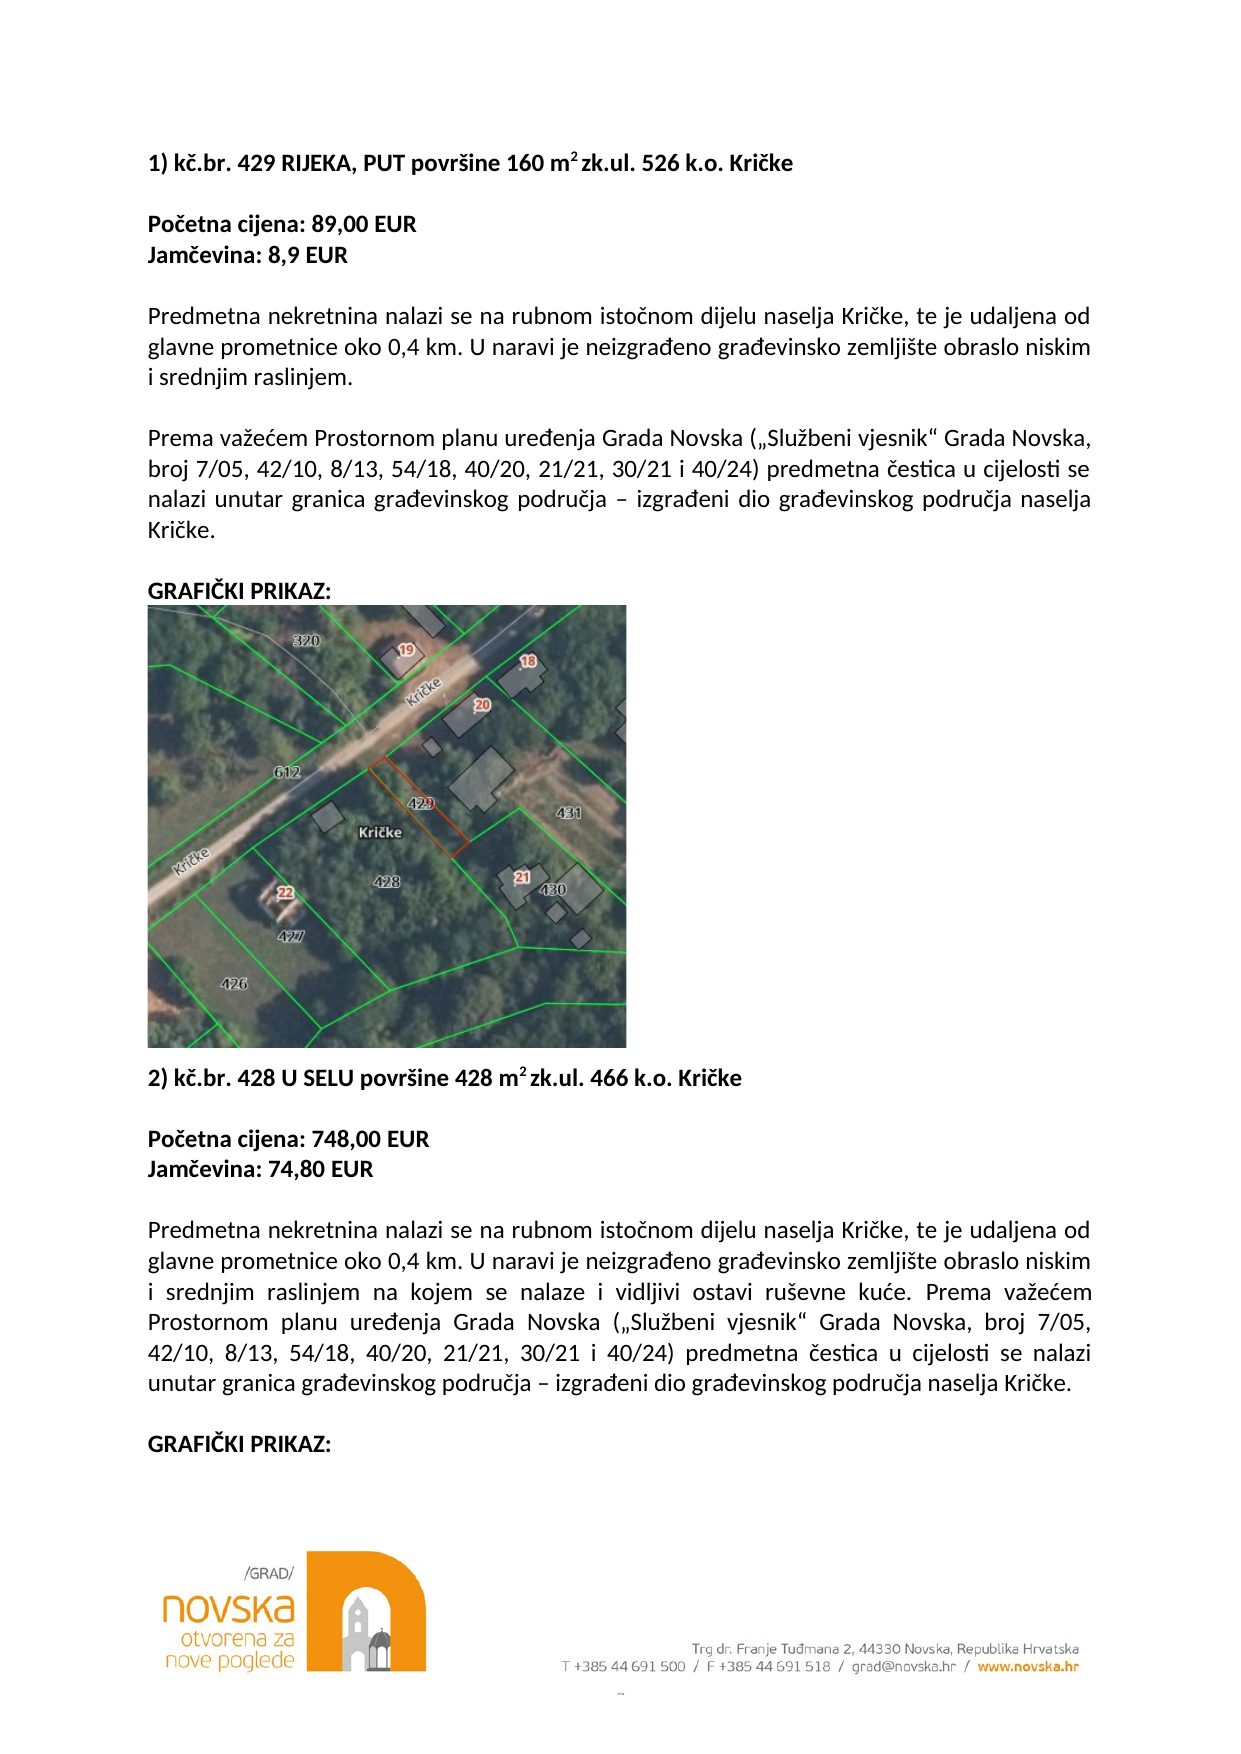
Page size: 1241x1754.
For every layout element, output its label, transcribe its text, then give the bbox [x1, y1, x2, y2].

text Početna cijena: 748,00 EUR [148, 1123, 1093, 1153]
text Predmetna nekretnina nalazi se na rubnom istočnom dijelu naselja Kričke, te je udaljena od glavne prometnice oko 0,4 km. U naravi je neizgrađeno građevinsko zemljište obraslo niskim i srednjim raslinjem. [148, 300, 1093, 392]
text GRAFIČKI PRIKAZ: [148, 575, 1093, 605]
text Početna cijena: 89,00 EUR [148, 209, 1093, 239]
text 2) kč.br. 428 U SELU površine 428 m2 zk.ul. 466 k.o. Kričke [148, 1062, 1093, 1092]
text 1) kč.br. 429 RIJEKA, PUT površine 160 m2 zk.ul. 526 k.o. Kričke [148, 148, 1093, 178]
text GRAFIČKI PRIKAZ: [148, 1428, 1093, 1459]
picture [147, 1499, 1093, 1695]
text Predmetna nekretnina nalazi se na rubnom istočnom dijelu naselja Kričke, te je udaljena od glavne prometnice oko 0,4 km. U naravi je neizgrađeno građevinsko zemljište obraslo niskim i srednjim raslinjem na kojem se nalaze i vidljivi ostavi ruševne kuće. Prema važećem Prostornom planu uređenja Grada Novska („Službeni vjesnik“ Grada Novska, broj 7/05, 42/10, 8/13, 54/18, 40/20, 21/21, 30/21 i 40/24) predmetna čestica u cijelosti se nalazi unutar granica građevinskog područja – izgrađeni dio građevinskog područja naselja Kričke. [148, 1214, 1093, 1398]
picture [147, 605, 627, 1048]
text Jamčevina: 8,9 EUR [148, 239, 1093, 270]
text Jamčevina: 74,80 EUR [148, 1153, 1093, 1184]
text Prema važećem Prostornom planu uređenja Grada Novska („Službeni vjesnik“ Grada Novska, broj 7/05, 42/10, 8/13, 54/18, 40/20, 21/21, 30/21 i 40/24) predmetna čestica u cijelosti se nalazi unutar granica građevinskog područja – izgrađeni dio građevinskog područja naselja Kričke. [148, 422, 1093, 544]
